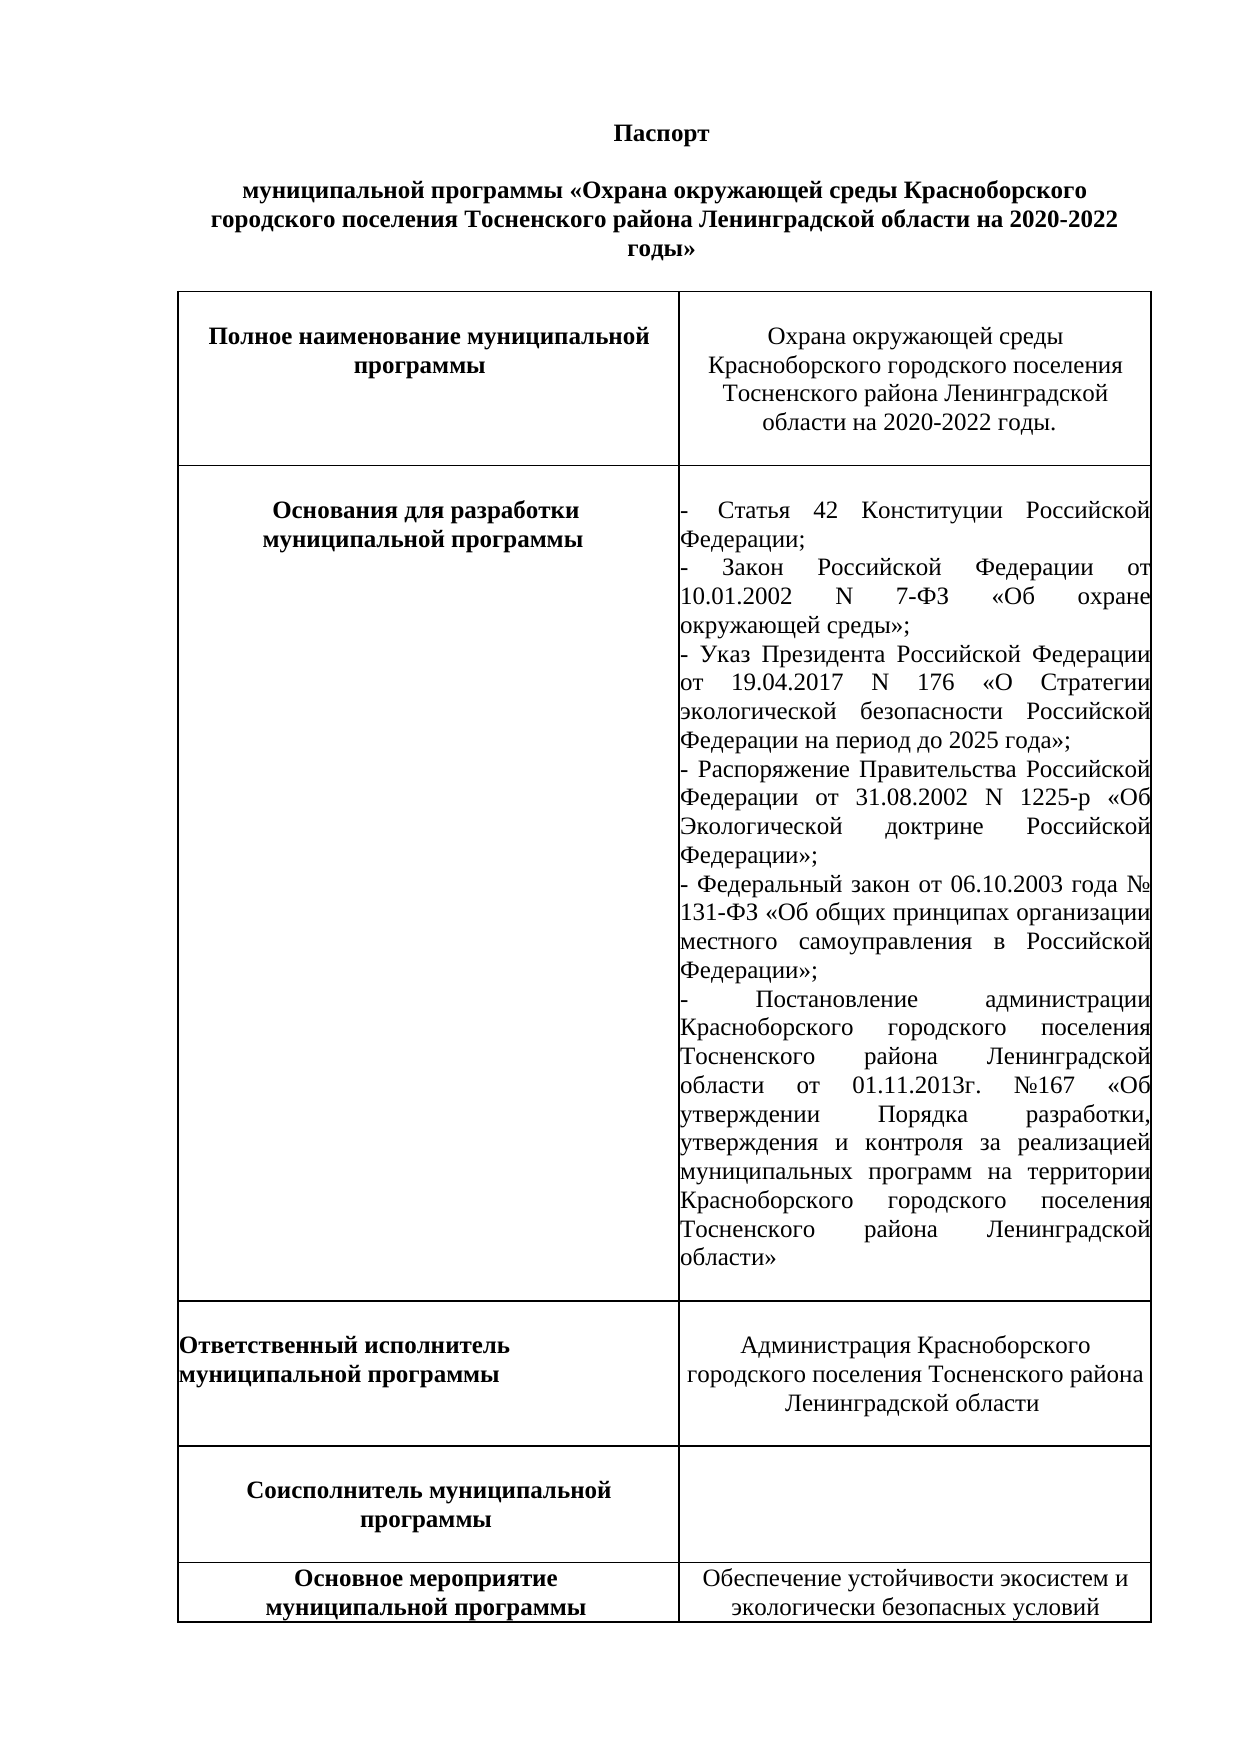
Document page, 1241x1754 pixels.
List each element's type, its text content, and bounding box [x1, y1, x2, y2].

table_header Полное наименование муниципальной программы [179, 292, 678, 465]
table_cell Администрация Красноборского городского поселения Тосненского района Ленинградской области [680, 1302, 1150, 1445]
table_cell - Статья 42 Конституции Российской Федерации; - Закон Российской Федерации от 10.01.2002 N 7-ФЗ «Об охране окружающей среды»; - Указ Президента Российской Федерации от 19.04.2017 N 176 «О Стратегии экологической безопасности Российской Федерации на период до 2025 года»; - Распоряжение Правительства Российской Федерации от 31.08.2002 N 1225-р «Об Экологической доктрине Российской Федерации»; - Федеральный закон от 06.10.2003 года № 131-ФЗ «Об общих принципах организации местного самоуправления в Российской Федерации»; - Постановление администрации Красноборского городского поселения Тосненского района Ленинградской области от 01.11.2013г. №167 «Об утверждении Порядка разработки, утверждения и контроля за реализацией муниципальных программ на территории Красноборского городского поселения Тосненского района Ленинградской области» [680, 466, 1150, 1300]
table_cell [179, 1563, 678, 1621]
table_cell Соисполнитель муниципальной программы [179, 1447, 678, 1562]
table_cell [680, 1447, 1150, 1562]
table_header Охрана окружающей среды Красноборского городского поселения Тосненского района Ленинградской области на 2020-2022 годы. [680, 292, 1150, 465]
text Паспорт [177, 118, 1152, 147]
text муниципальной программы «Охрана окружающей среды Красноборского городского поселения Тосненского района Ленинградской области на 2020-2022 годы» [177, 176, 1152, 262]
table_cell Ответственный исполнитель муниципальной программы [179, 1302, 678, 1445]
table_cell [680, 1563, 1150, 1621]
table_cell Основания для разработки муниципальной программы [179, 466, 678, 1300]
